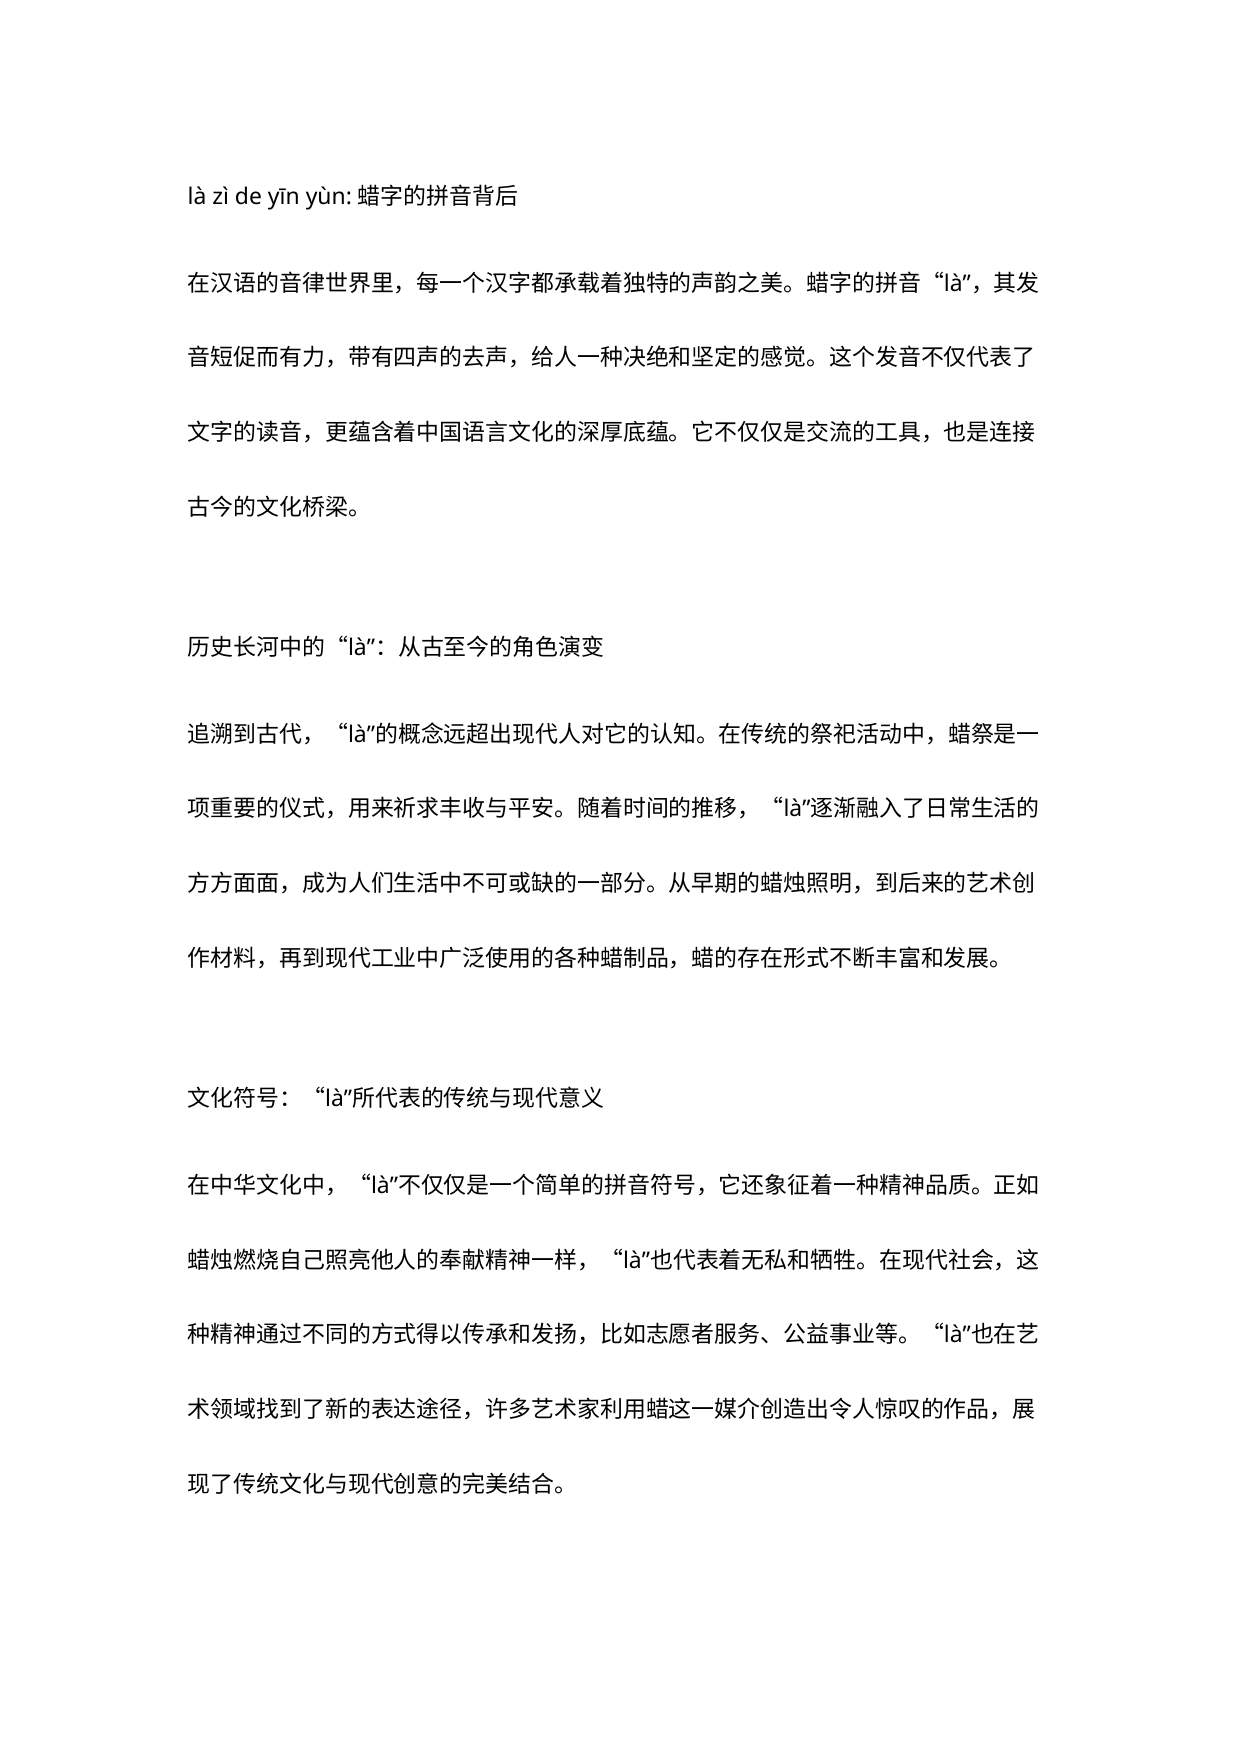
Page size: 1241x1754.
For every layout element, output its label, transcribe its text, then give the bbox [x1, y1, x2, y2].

text 在中华文化中，“là”不仅仅是一个简单的拼音符号，它还象征着一种精神品质。正如蜡烛燃烧自己照亮他人的奉献精神一样，“là”也代表着无私和牺牲。在现代社会，这种精神通过不同的方式得以传承和发扬，比如志愿者服务、公益事业等。“là”也在艺术领域找到了新的表达途径，许多艺术家利用蜡这一媒介创造出令人惊叹的作品，展现了传统文化与现代创意的完美结合。 [187, 1151, 1053, 1515]
text 在汉语的音律世界里，每一个汉字都承载着独特的声韵之美。蜡字的拼音“là”，其发音短促而有力，带有四声的去声，给人一种决绝和坚定的感觉。这个发音不仅代表了文字的读音，更蕴含着中国语言文化的深厚底蕴。它不仅仅是交流的工具，也是连接古今的文化桥梁。 [187, 249, 1053, 538]
text là zì de yīn yùn: 蜡字的拼音背后 [187, 162, 1053, 227]
text 追溯到古代，“là”的概念远超出现代人对它的认知。在传统的祭祀活动中，蜡祭是一项重要的仪式，用来祈求丰收与平安。随着时间的推移，“là”逐渐融入了日常生活的方方面面，成为人们生活中不可或缺的一部分。从早期的蜡烛照明，到后来的艺术创作材料，再到现代工业中广泛使用的各种蜡制品，蜡的存在形式不断丰富和发展。 [187, 700, 1053, 989]
text 文化符号：“là”所代表的传统与现代意义 [187, 1064, 1053, 1129]
text 历史长河中的“là”：从古至今的角色演变 [187, 613, 1053, 678]
